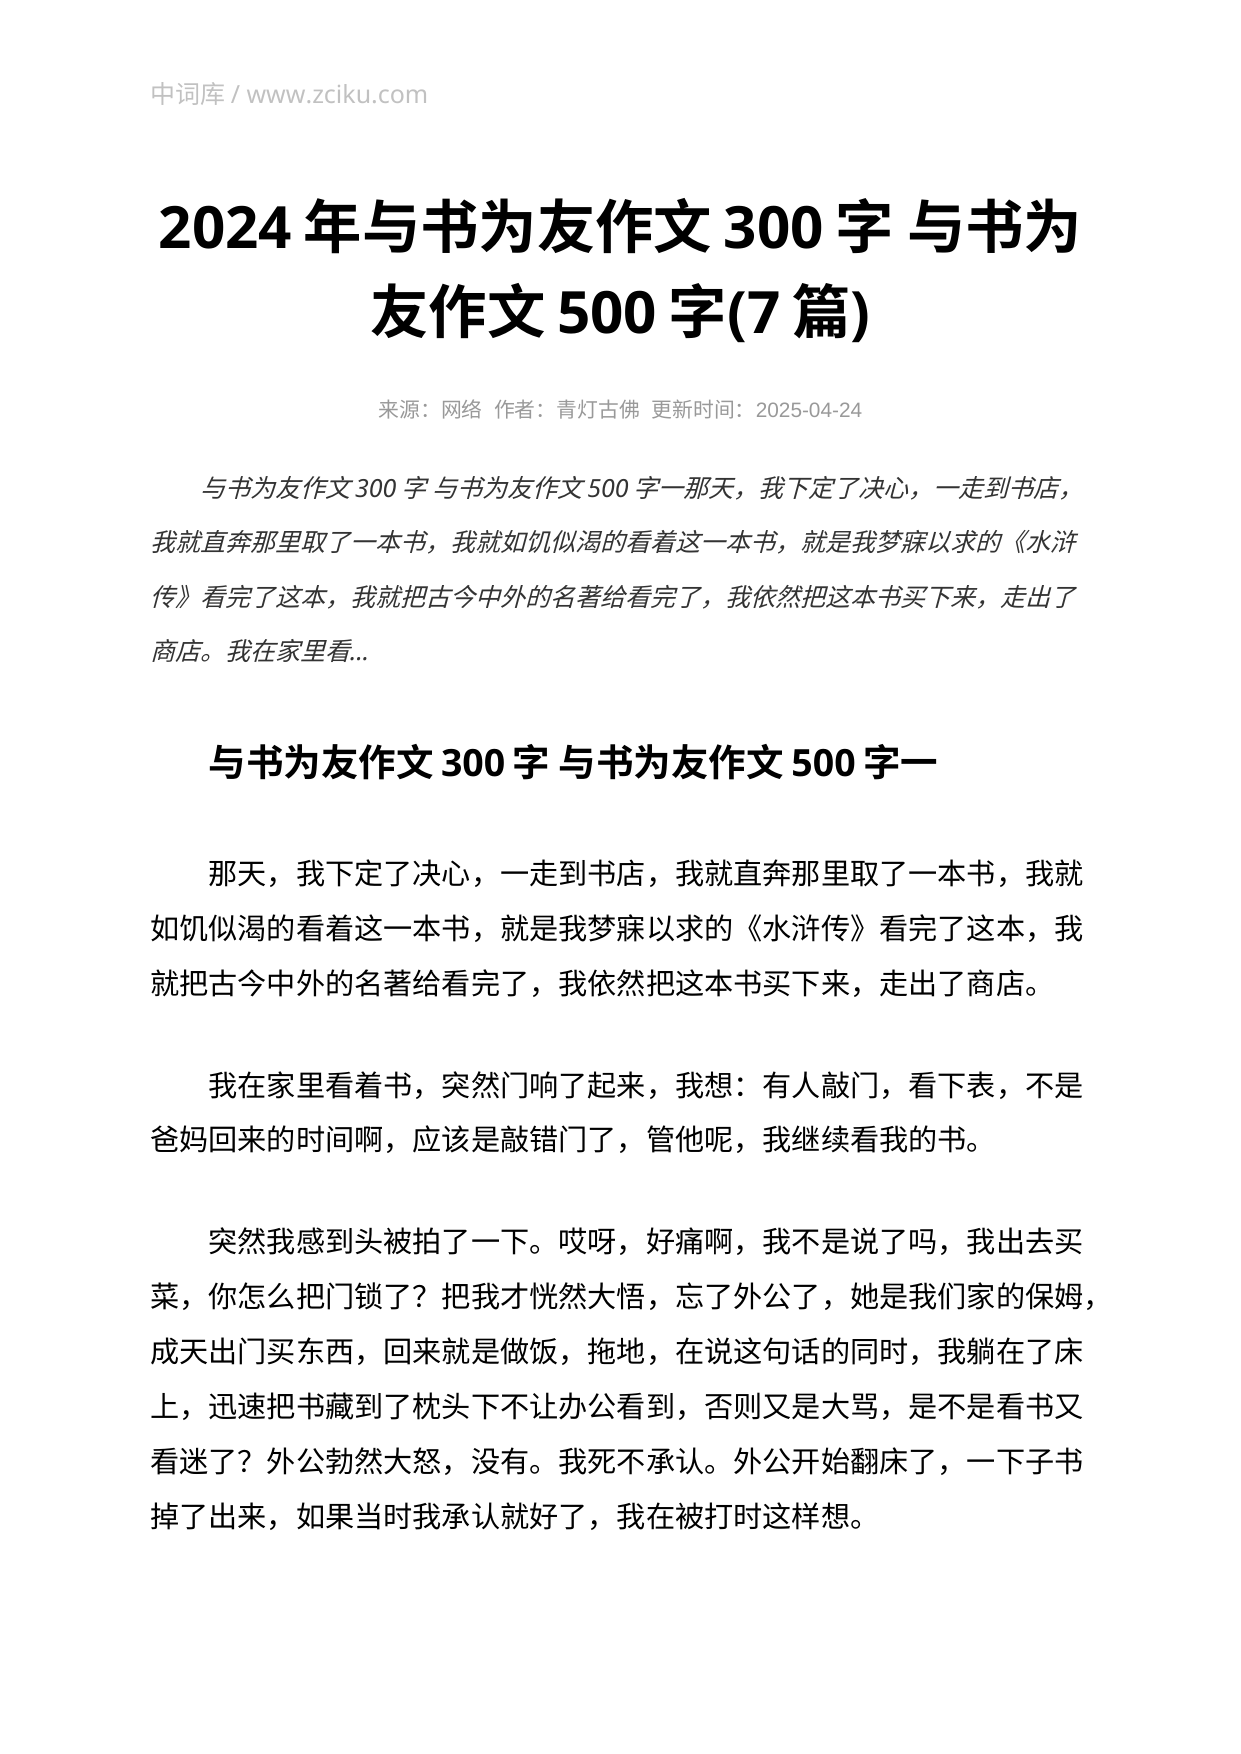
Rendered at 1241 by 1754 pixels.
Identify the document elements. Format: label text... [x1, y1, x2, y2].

text 突然我感到头被拍了一下。哎呀，好痛啊，我不是说了吗，我出去买菜，你怎么把门锁了？把我才恍然大悟，忘了外公了，她是我们家的保姆，成天出门买东西，回来就是做饭，拖地，在说这句话的同时，我躺在了床上，迅速把书藏到了枕头下不让办公看到，否则又是大骂，是不是看书又看迷了？外公勃然大怒，没有。我死不承认。外公开始翻床了，一下子书掉了出来，如果当时我承认就好了，我在被打时这样想。 [150, 1219, 1090, 1536]
text 我在家里看着书，突然门响了起来，我想：有人敲门，看下表，不是爸妈回来的时间啊，应该是敲错门了，管他呢，我继续看我的书。 [150, 1062, 1090, 1159]
text 与书为友作文300字 与书为友作文500字一那天，我下定了决心，一走到书店，我就直奔那里取了一本书，我就如饥似渴的看着这一本书，就是我梦寐以求的《水浒传》看完了这本，我就把古今中外的名著给看完了，我依然把这本书买下来，走出了商店。我在家里看... [150, 468, 1090, 668]
text 那天，我下定了决心，一走到书店，我就直奔那里取了一本书，我就如饥似渴的看着这一本书，就是我梦寐以求的《水浒传》看完了这本，我就把古今中外的名著给看完了，我依然把这本书买下来，走出了商店。 [150, 851, 1090, 1003]
subtitle 2024年与书为友作文300字 与书为友作文500字(7篇) [150, 181, 1090, 351]
text 与书为友作文300字 与书为友作文500字一 [150, 733, 1090, 787]
text 来源：网络 作者：青灯古佛 更新时间：2025-04-24 [150, 398, 1090, 422]
